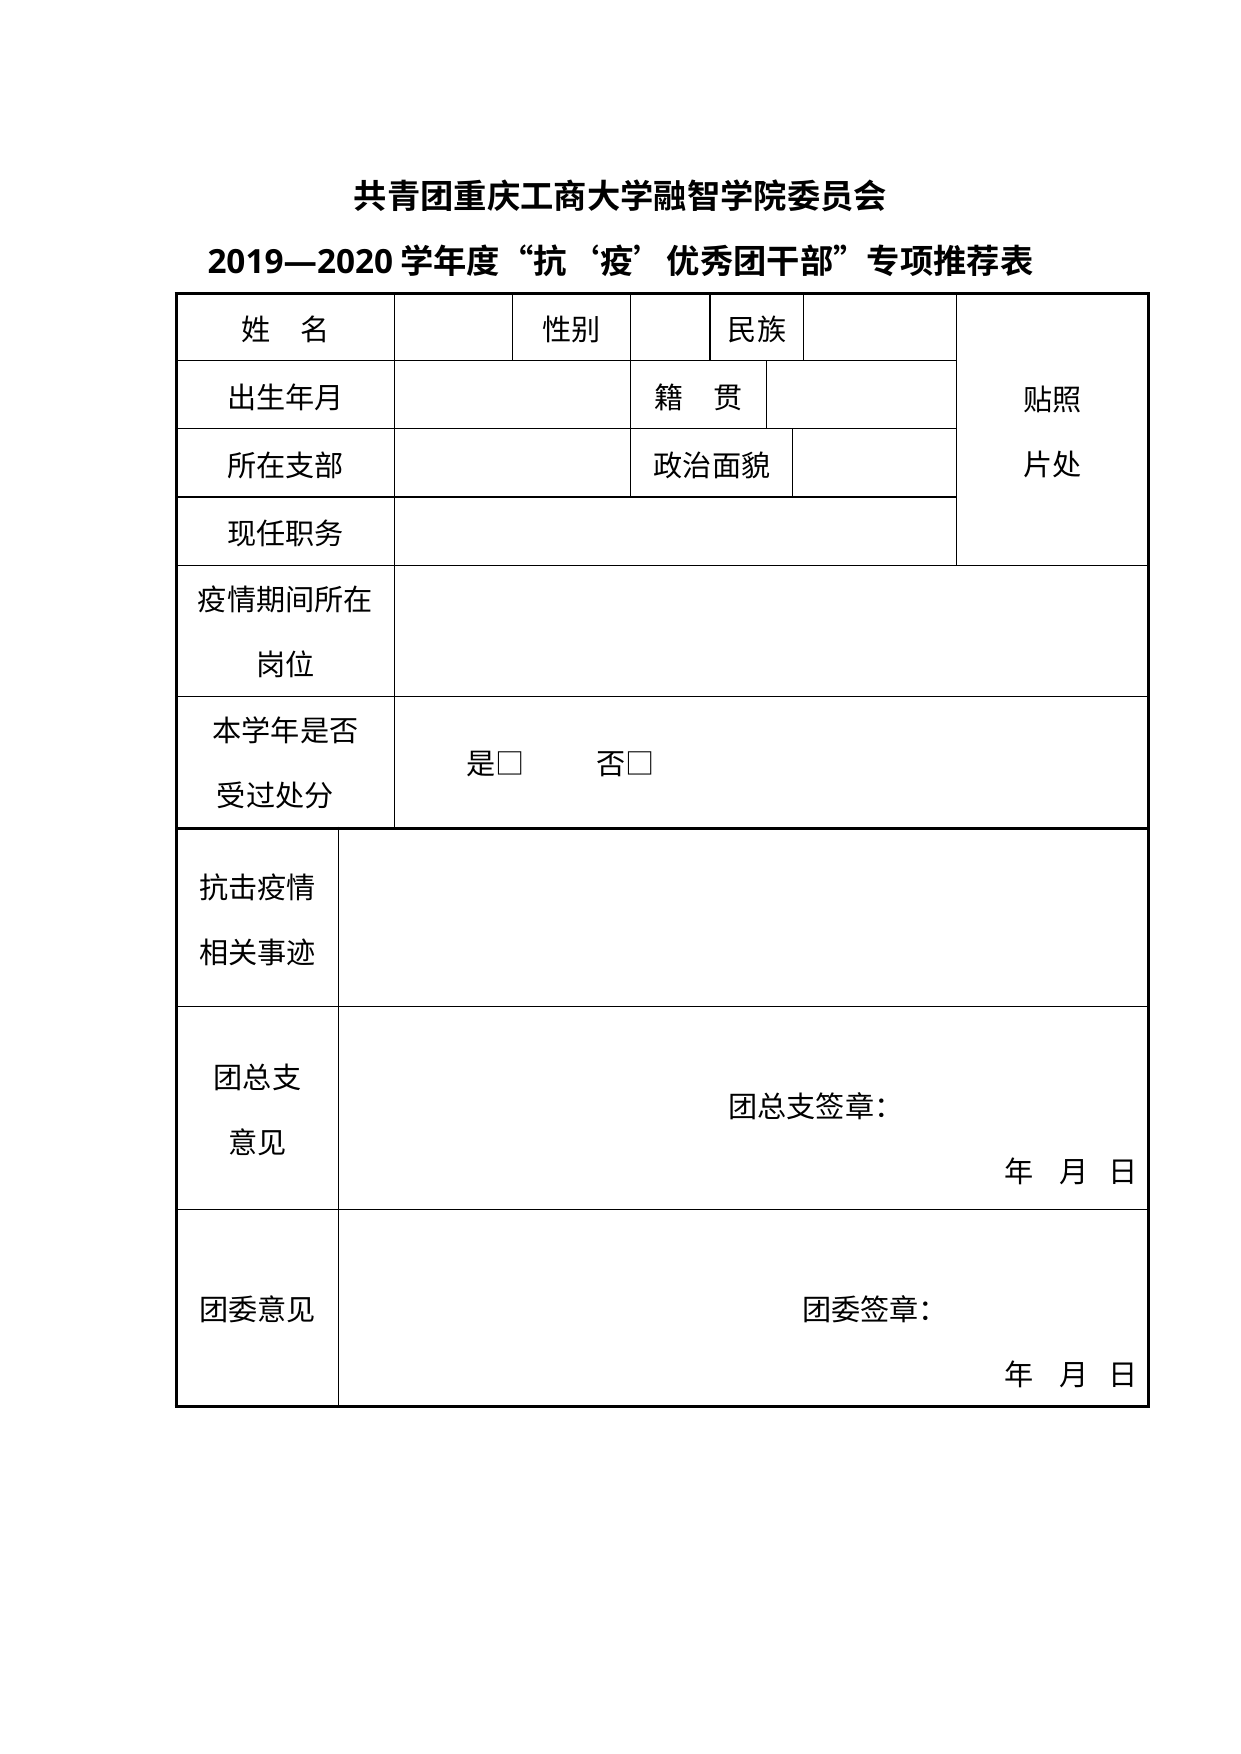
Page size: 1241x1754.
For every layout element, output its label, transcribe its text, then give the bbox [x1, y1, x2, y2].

table_header 姓 名 [178, 295, 394, 360]
table_cell 团总支 意见 [178, 1007, 338, 1209]
table_header [631, 295, 709, 360]
table_header 贴照 片处 [957, 295, 1147, 564]
table_cell [767, 361, 956, 428]
table_cell 团总支签章： 年 月 日 [339, 1007, 1147, 1209]
table_header [804, 295, 956, 360]
table_cell 疫情期间所在岗位 [178, 566, 394, 696]
table_cell 团委签章： 年 月 日 [339, 1210, 1147, 1405]
table_cell 出生年月 [178, 361, 394, 428]
table_cell [339, 830, 1147, 1006]
table_cell 籍 贯 [631, 361, 766, 428]
table_cell 本学年是否 受过处分 [178, 697, 394, 827]
table_cell 所在支部 [178, 429, 394, 496]
table_cell 抗击疫情相关事迹 [178, 830, 338, 1006]
table_header 性别 [513, 295, 630, 360]
table_cell [395, 429, 630, 496]
text 共青团重庆工商大学融智学院委员会 [187, 162, 1053, 227]
table_cell [395, 498, 956, 564]
table_cell [793, 429, 956, 496]
text 2019—2020学年度“抗‘疫’优秀团干部”专项推荐表 [187, 227, 1053, 292]
table_cell 政治面貌 [631, 429, 792, 496]
table_cell 是□ 否□ [395, 697, 1147, 827]
table_cell 团委意见 [178, 1210, 338, 1405]
table_cell 现任职务 [178, 498, 394, 564]
table_header [395, 295, 512, 360]
table_cell [395, 566, 1147, 696]
table_header 民族 [711, 295, 803, 360]
table_cell [395, 361, 630, 428]
